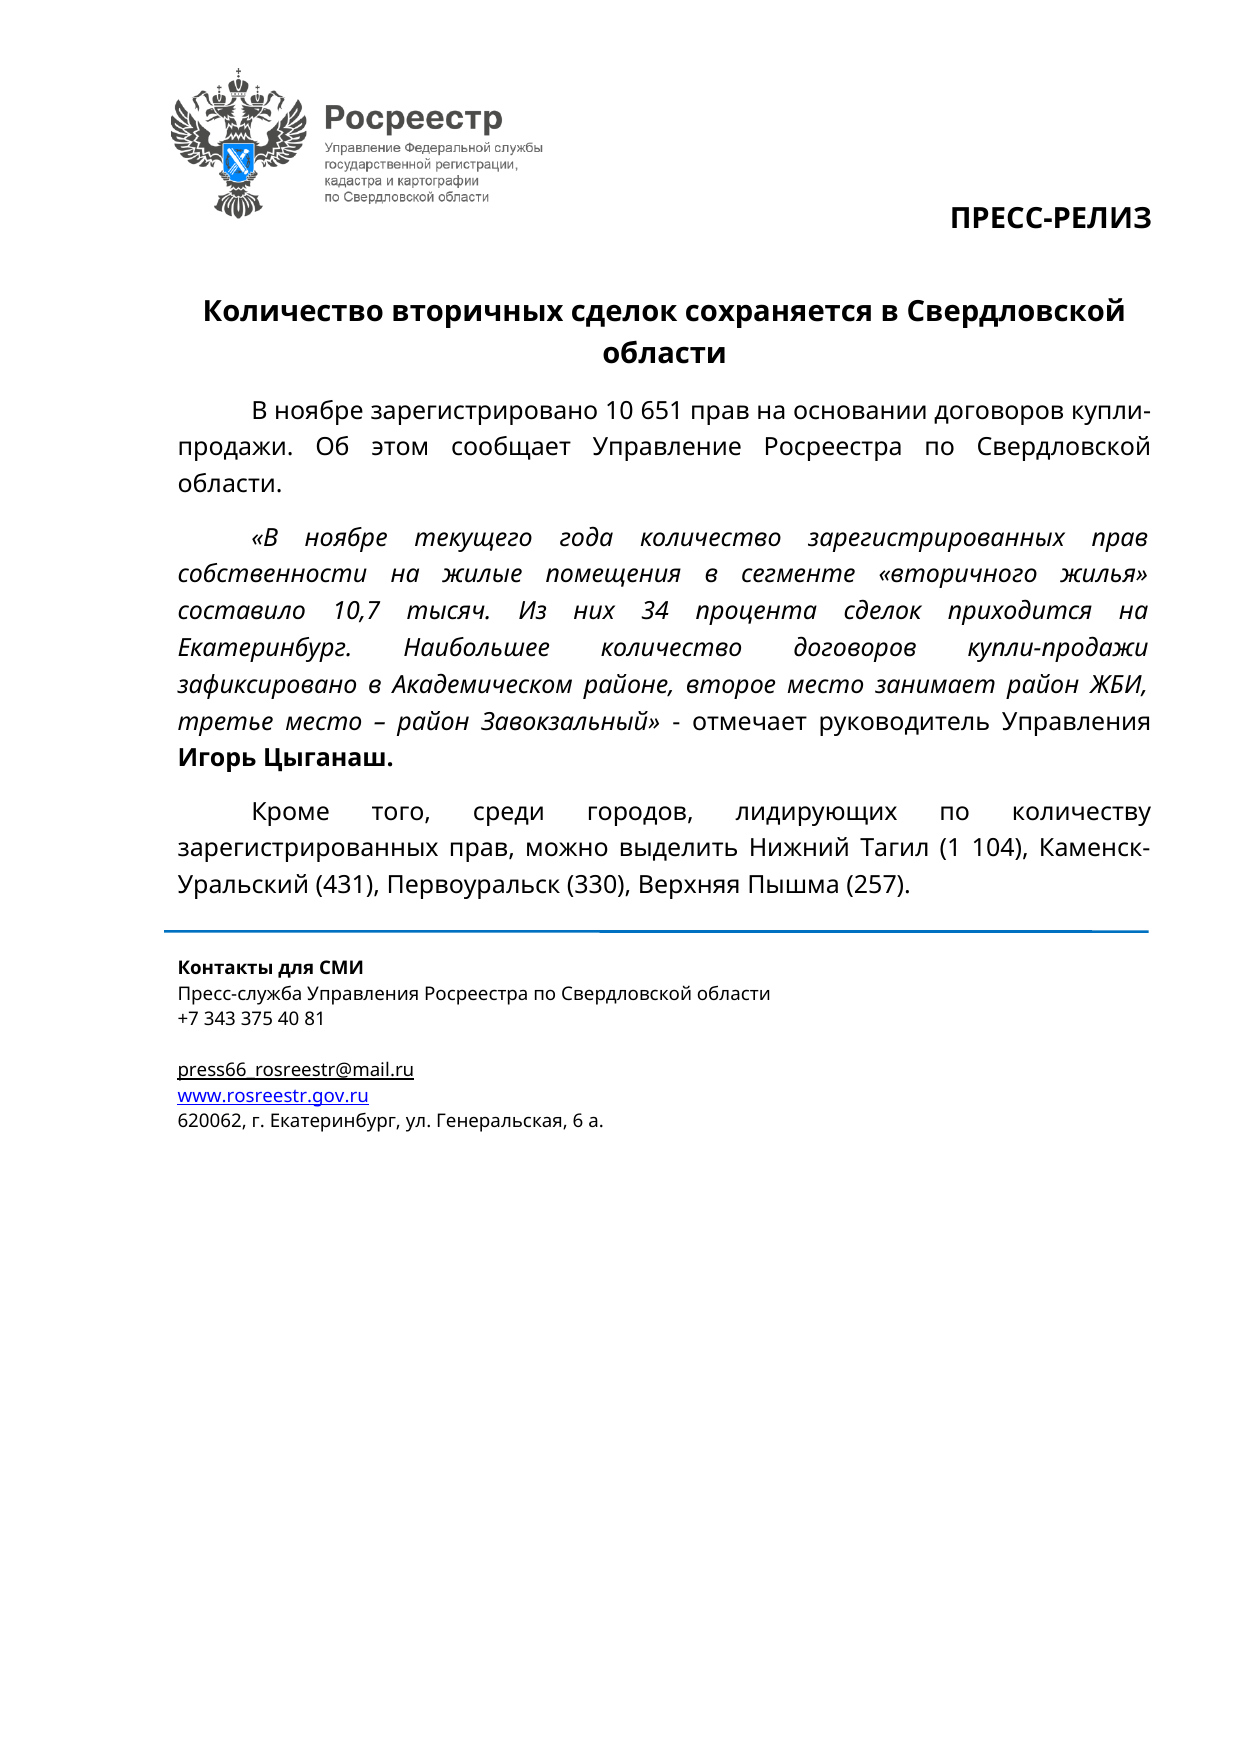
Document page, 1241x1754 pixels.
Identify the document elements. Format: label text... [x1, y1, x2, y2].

text www.rosreestr.gov.ru [177, 1082, 1152, 1107]
text 620062, г. Екатеринбург, ул. Генеральская, 6 а. [177, 1107, 1152, 1133]
text +7 343 375 40 81 [177, 1005, 1152, 1031]
text «В ноябре текущего года количество зарегистрированных прав собственности на жилые помещения в сегменте «вторичного жилья» составило 10,7 тысяч. Из них 34 процента сделок приходится на Екатеринбург. Наибольшее количество договоров купли-продажи зафиксировано в Академическом районе, второе место занимает район ЖБИ, третье место – район Завокзальный» - отмечает руководитель Управления Игорь Цыганаш. [177, 519, 1152, 774]
picture [171, 68, 613, 229]
text Контакты для СМИ [177, 954, 1152, 980]
text Количество вторичных сделок сохраняется в Свердловской области [177, 290, 1152, 372]
text press66_rosreestr@mail.ru [177, 1056, 1152, 1082]
text Кроме того, среди городов, лидирующих по количеству зарегистрированных прав, можно выделить Нижний Тагил (1 104), Каменск-Уральский (431), Первоуральск (330), Верхняя Пышма (257). [177, 793, 1152, 901]
text ПРЕСС-РЕЛИЗ [177, 197, 1152, 237]
text Пресс-служба Управления Росреестра по Свердловской области [177, 980, 1152, 1005]
text В ноябре зарегистрировано 10 651 прав на основании договоров купли-продажи. Об этом сообщает Управление Росреестра по Свердловской области. [177, 392, 1152, 500]
